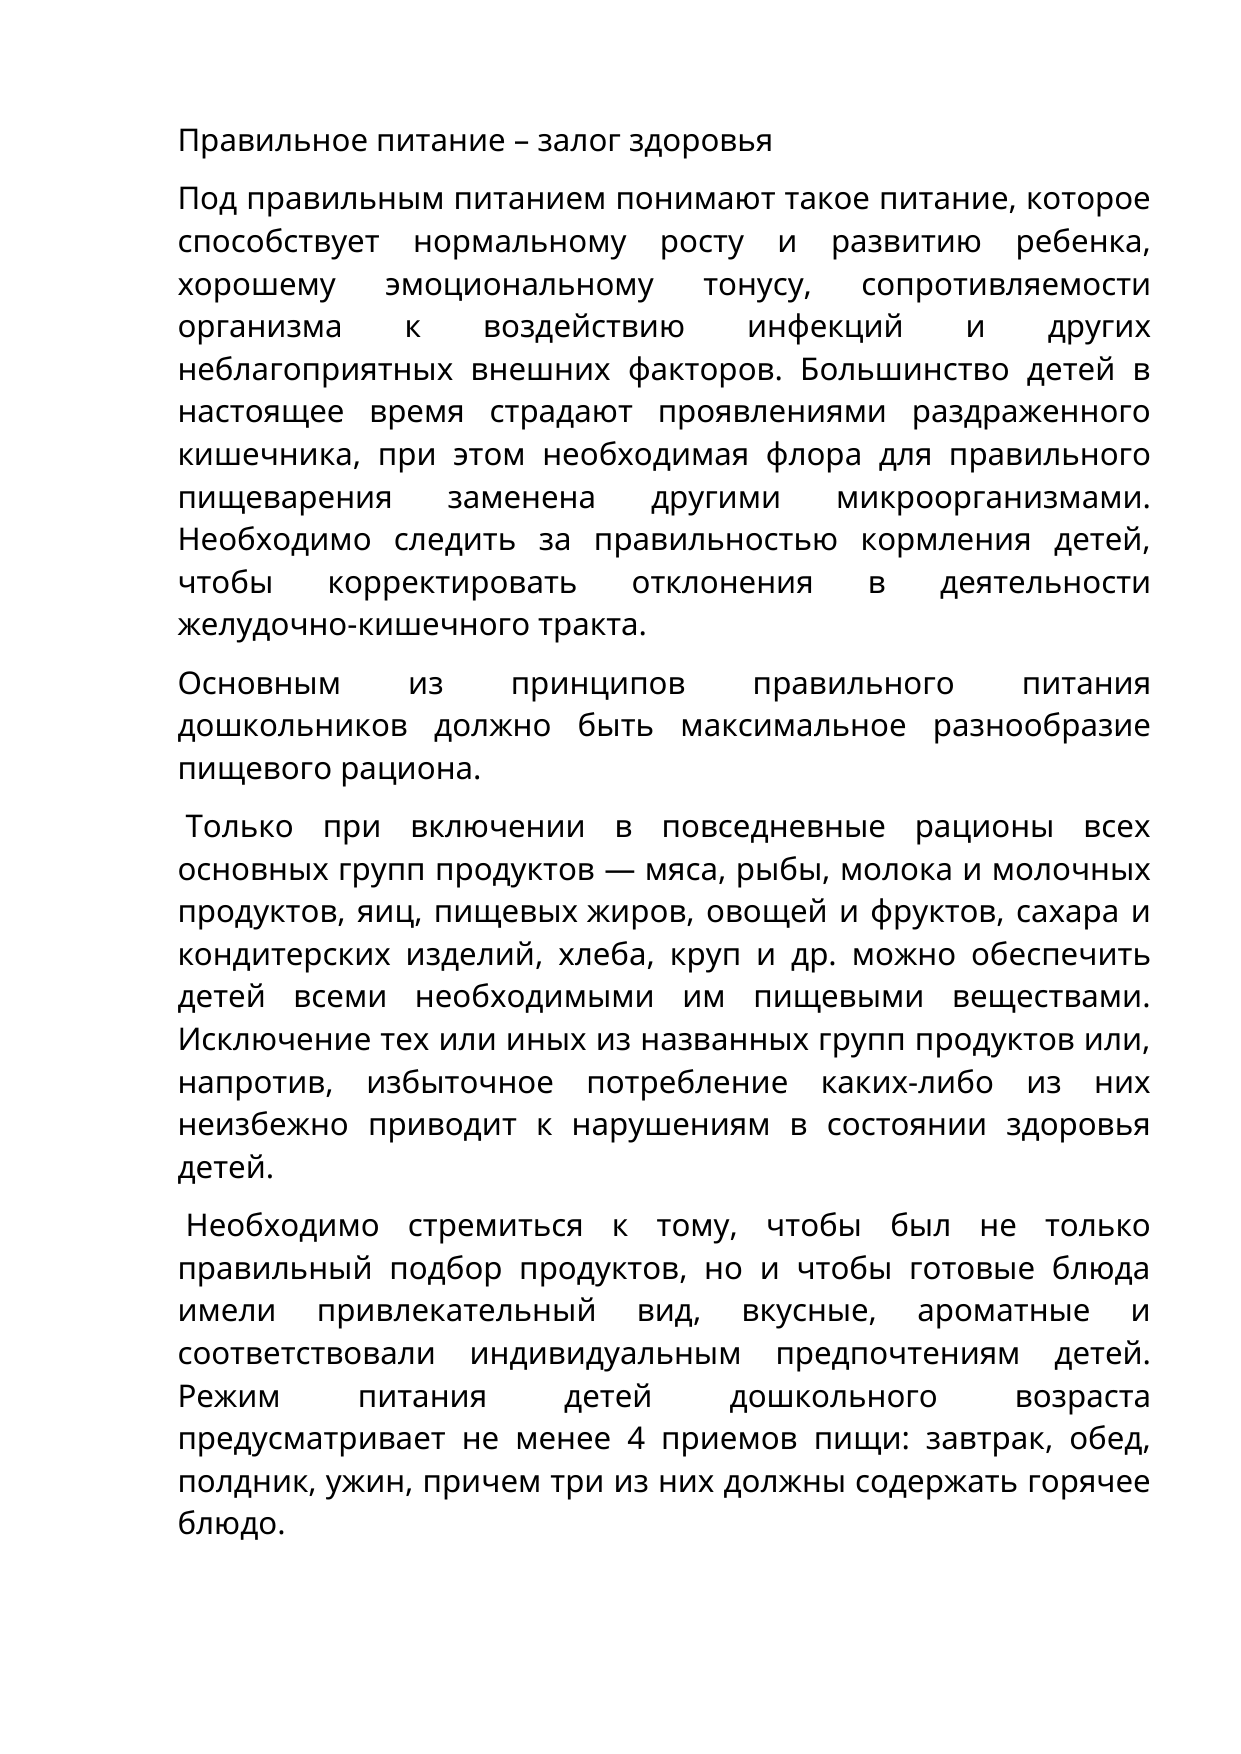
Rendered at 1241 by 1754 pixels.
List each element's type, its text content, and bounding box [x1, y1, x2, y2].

text Под правильным питанием понимают такое питание, которое способствует нормальному росту и развитию ребенка, хорошему эмоциональному тонусу, сопротивляемости организма к воздействию инфекций и других неблагоприятных внешних факторов. Большинство детей в настоящее время страдают проявлениями раздраженного кишечника, при этом необходимая флора для правильного пищеварения заменена другими микроорганизмами. Необходимо следить за правильностью кормления детей, чтобы корректировать отклонения в деятельности желудочно-кишечного тракта. [177, 176, 1152, 645]
text Основным из принципов правильного питания дошкольников должно быть максимальное разнообразие пищевого рациона. [177, 661, 1152, 788]
text Только при включении в повседневные рационы всех основных групп продуктов — мяса, рыбы, молока и молочных продуктов, яиц, пищевых жиров, овощей и фруктов, сахара и кондитерских изделий, хлеба, круп и др. можно обеспечить детей всеми необходимыми им пищевыми веществами. Исключение тех или иных из названных групп продуктов или, напротив, избыточное потребление каких-либо из них неизбежно приводит к нарушениям в состоянии здоровья детей. [177, 804, 1152, 1187]
text Необходимо стремиться к тому, чтобы был не только правильный подбор продуктов, но и чтобы готовые блюда имели привлекательный вид, вкусные, ароматные и соответствовали индивидуальным предпочтениям детей. Режим питания детей дошкольного возраста предусматривает не менее 4 приемов пищи: завтрак, обед, полдник, ужин, причем три из них должны содержать горячее блюдо. [177, 1203, 1152, 1544]
text Правильное питание – залог здоровья [177, 118, 1152, 161]
